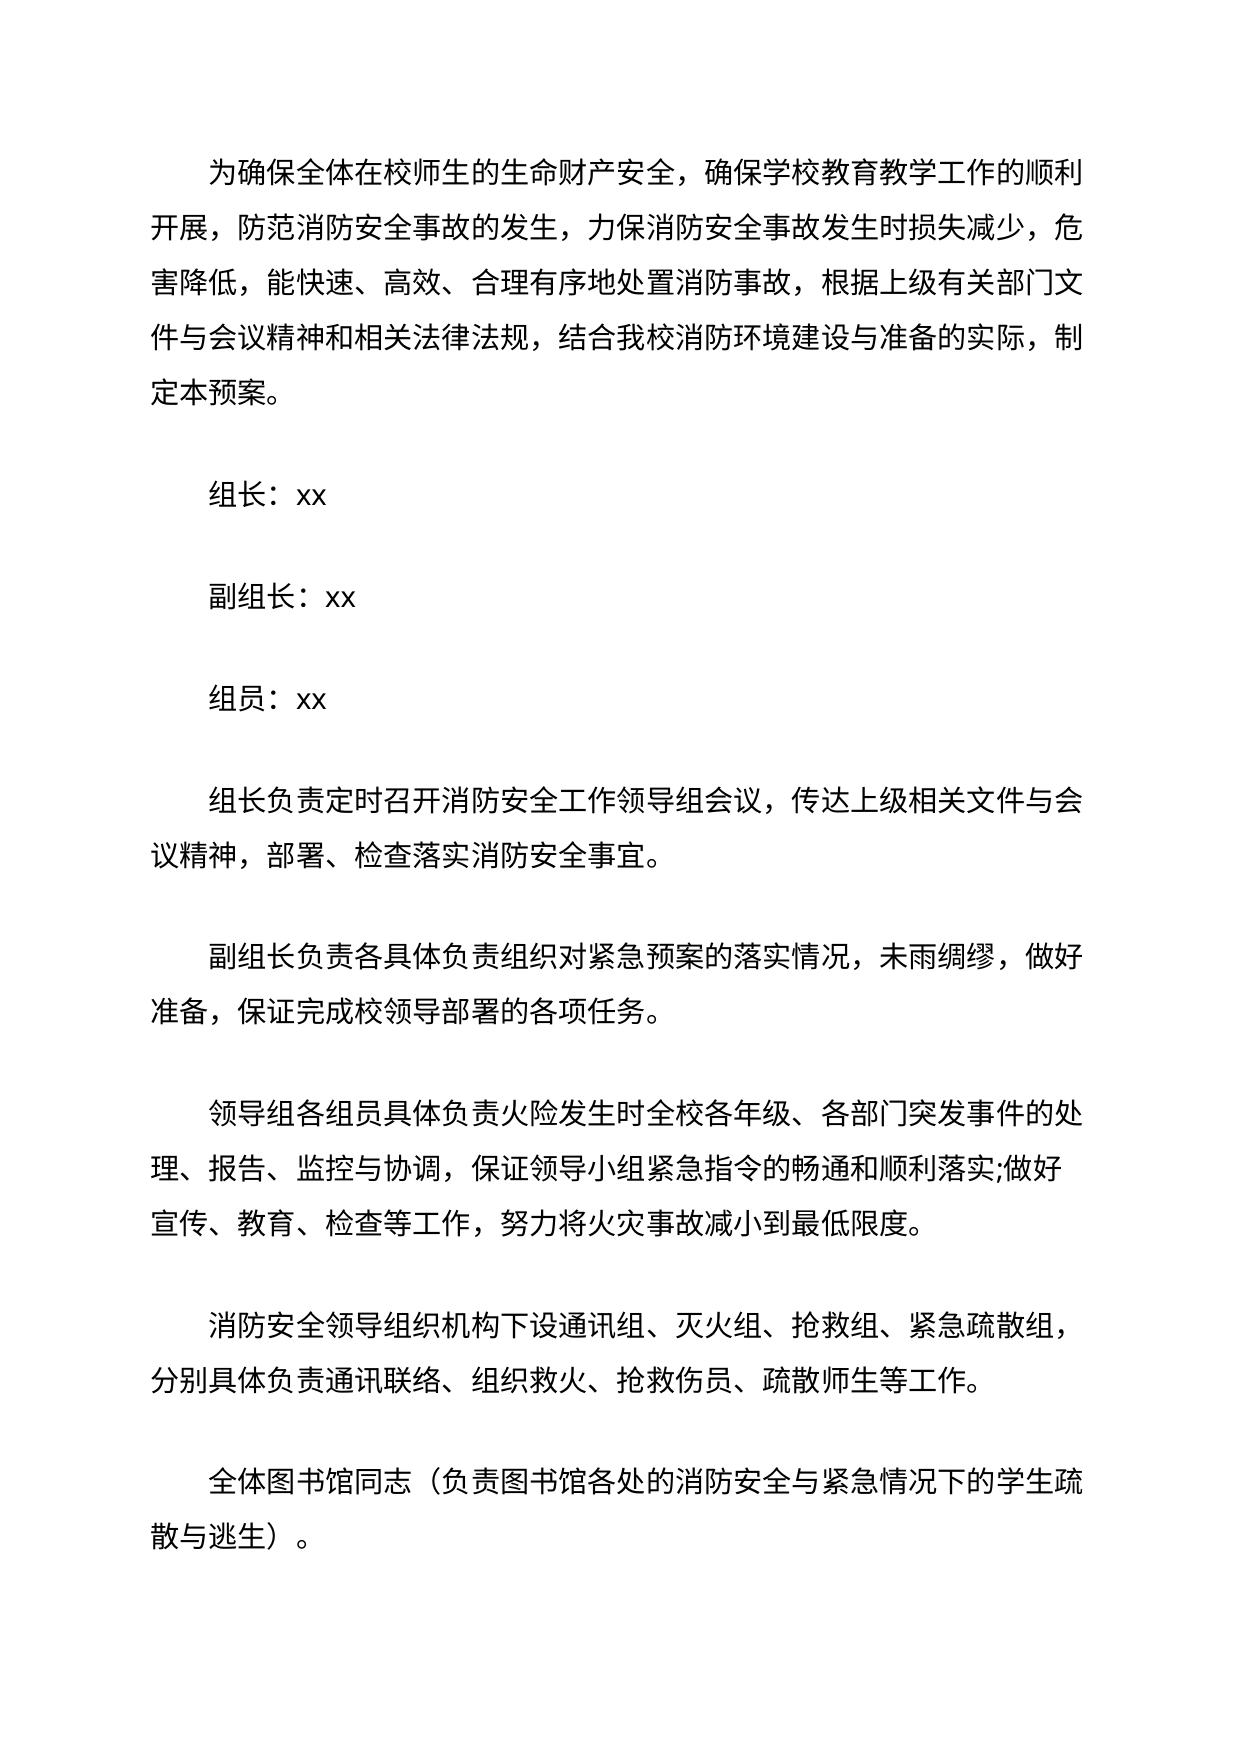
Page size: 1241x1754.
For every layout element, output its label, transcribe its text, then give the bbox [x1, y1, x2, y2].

text 组长负责定时召开消防安全工作领导组会议，传达上级相关文件与会议精神，部署、检查落实消防安全事宜。 [150, 777, 1090, 874]
text 组员：xx [150, 675, 1090, 718]
text 领导组各组员具体负责火险发生时全校各年级、各部门突发事件的处理、报告、监控与协调，保证领导小组紧急指令的畅通和顺利落实;做好宣传、教育、检查等工作，努力将火灾事故减小到最低限度。 [150, 1091, 1090, 1243]
text 为确保全体在校师生的生命财产安全，确保学校教育教学工作的顺利开展，防范消防安全事故的发生，力保消防安全事故发生时损失减少，危害降低，能快速、高效、合理有序地处置消防事故，根据上级有关部门文件与会议精神和相关法律法规，结合我校消防环境建设与准备的实际，制定本预案。 [150, 150, 1090, 412]
text 副组长：xx [150, 573, 1090, 616]
text 全体图书馆同志（负责图书馆各处的消防安全与紧急情况下的学生疏散与逃生）。 [150, 1459, 1090, 1556]
text 组长：xx [150, 471, 1090, 514]
text 副组长负责各具体负责组织对紧急预案的落实情况，未雨绸缪，做好准备，保证完成校领导部署的各项任务。 [150, 934, 1090, 1031]
text 消防安全领导组织机构下设通讯组、灭火组、抢救组、紧急疏散组，分别具体负责通讯联络、组织救火、抢救伤员、疏散师生等工作。 [150, 1302, 1090, 1399]
